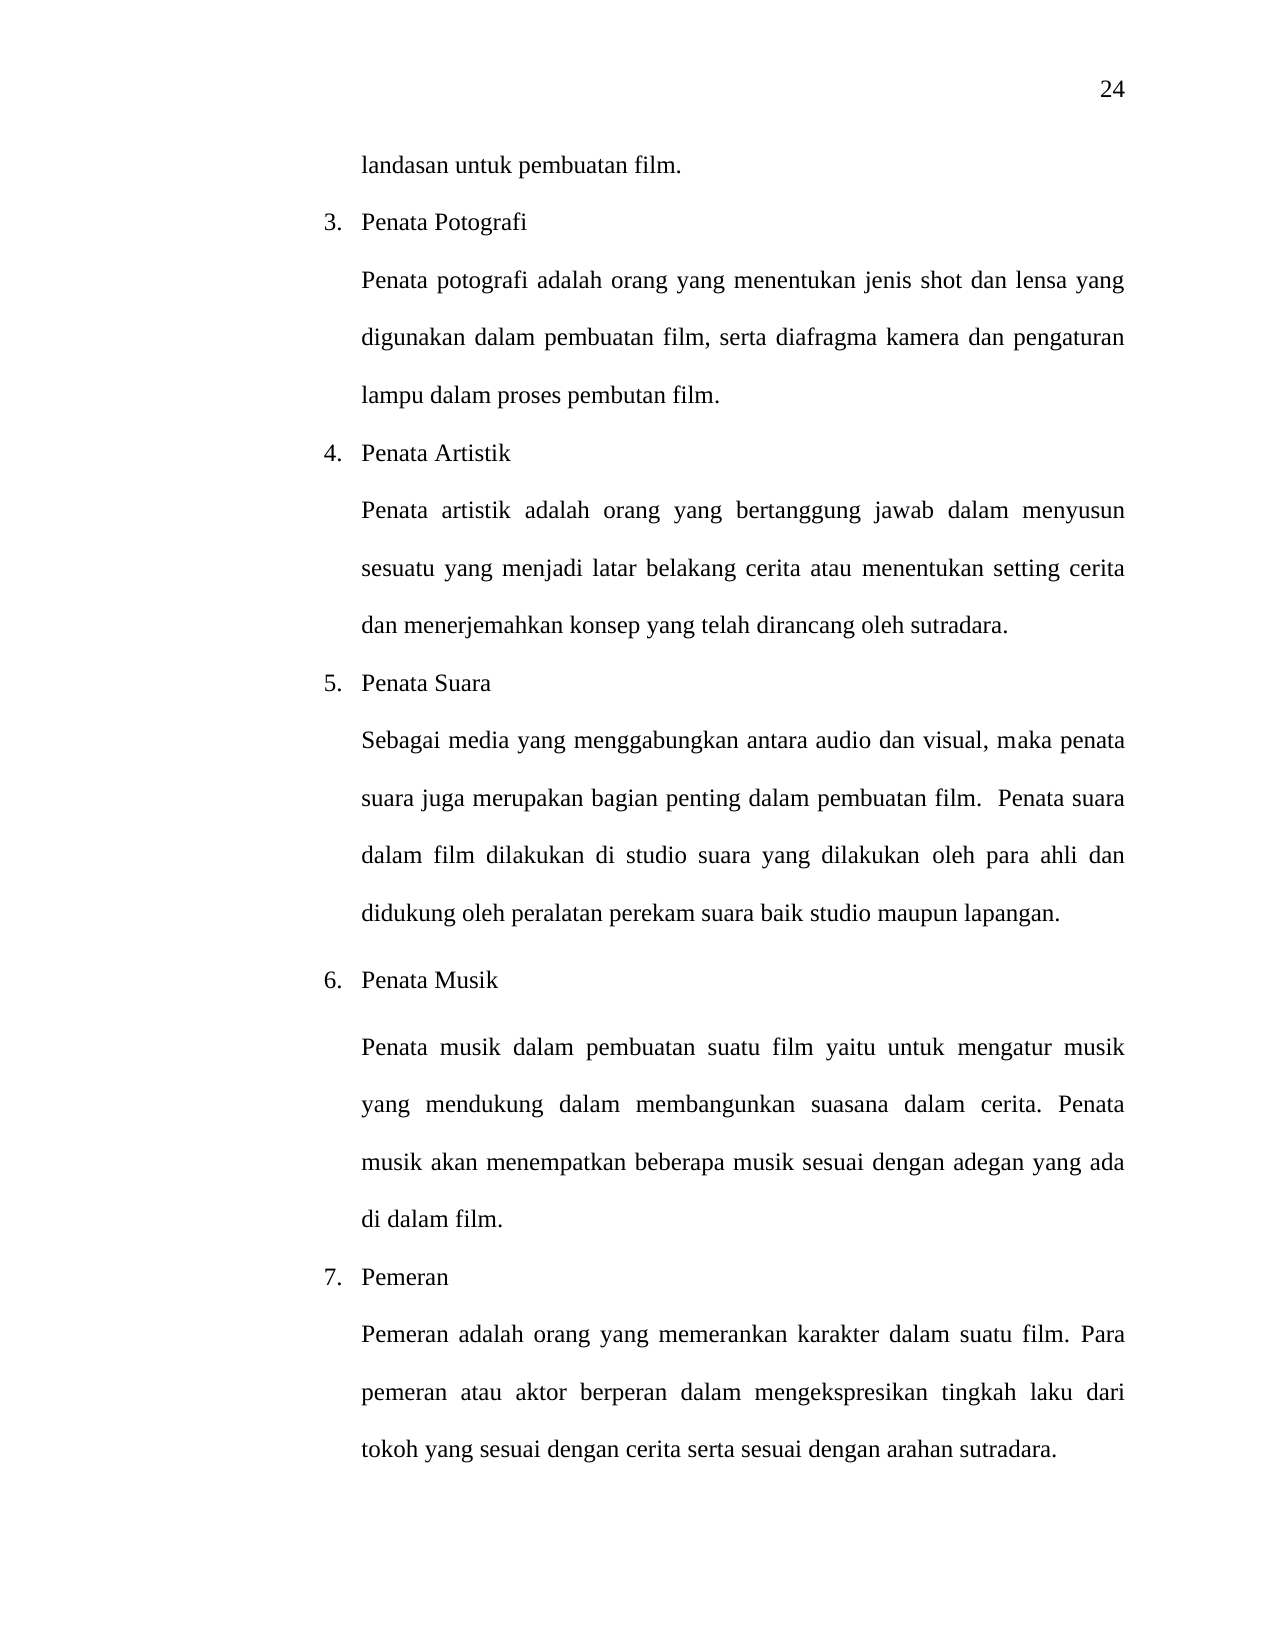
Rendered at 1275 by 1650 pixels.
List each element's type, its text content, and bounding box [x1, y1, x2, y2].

list Penata Musik [324, 965, 1125, 993]
list Penata Artistik [324, 438, 1125, 466]
list Pemeran [324, 1262, 1125, 1290]
text Penata potografi adalah orang yang menentukan jenis shot dan lensa yang digunakan dalam pembuatan film, serta diafragma kamera dan pengaturan lampu dalam proses pembutan film. [361, 265, 1125, 409]
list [361, 150, 1109, 179]
list Penata Potografi [324, 207, 1125, 236]
text Penata artistik adalah orang yang bertanggung jawab dalam menyusun sesuatu yang menjadi latar belakang cerita atau menentukan setting cerita dan menerjemahkan konsep yang telah dirancang oleh sutradara. [361, 495, 1125, 639]
text Penata musik dalam pembuatan suatu film yaitu untuk mengatur musik yang mendukung dalam membangunkan suasana dalam cerita. Penata musik akan menempatkan beberapa musik sesuai dengan adegan yang ada di dalam film. [361, 1032, 1125, 1233]
list Penata Suara [324, 668, 1125, 697]
text Pemeran adalah orang yang memerankan karakter dalam suatu film. Para pemeran atau aktor berperan dalam mengekspresikan tingkah laku dari tokoh yang sesuai dengan cerita serta sesuai dengan arahan sutradara. [361, 1319, 1125, 1463]
text Sebagai media yang menggabungkan antara audio dan visual, maka penata suara juga merupakan bagian penting dalam pembuatan film. Penata suara dalam film dilakukan di studio suara yang dilakukan oleh para ahli dan didukung oleh peralatan perekam suara baik studio maupun lapangan. [361, 725, 1125, 927]
